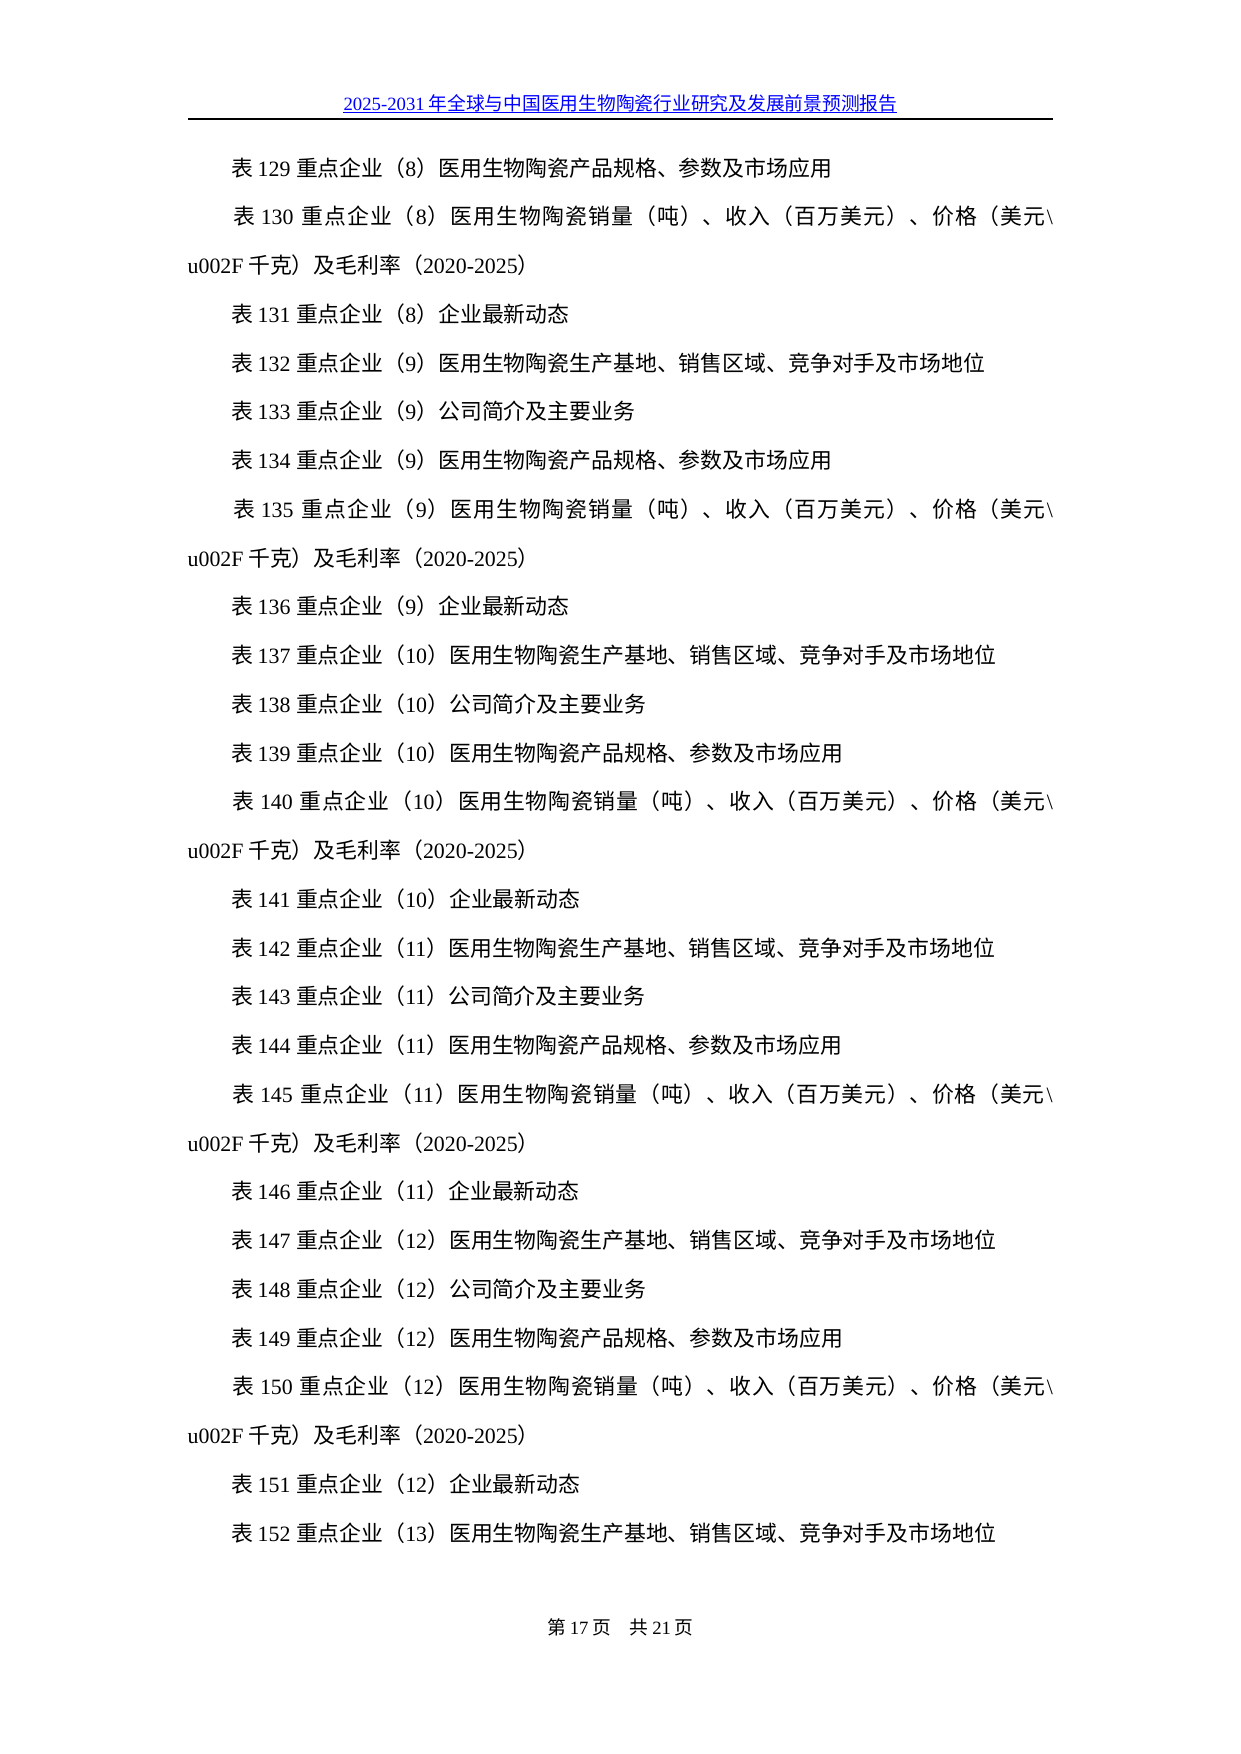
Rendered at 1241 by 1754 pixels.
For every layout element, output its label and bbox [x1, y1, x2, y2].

text [187, 150, 1053, 1548]
